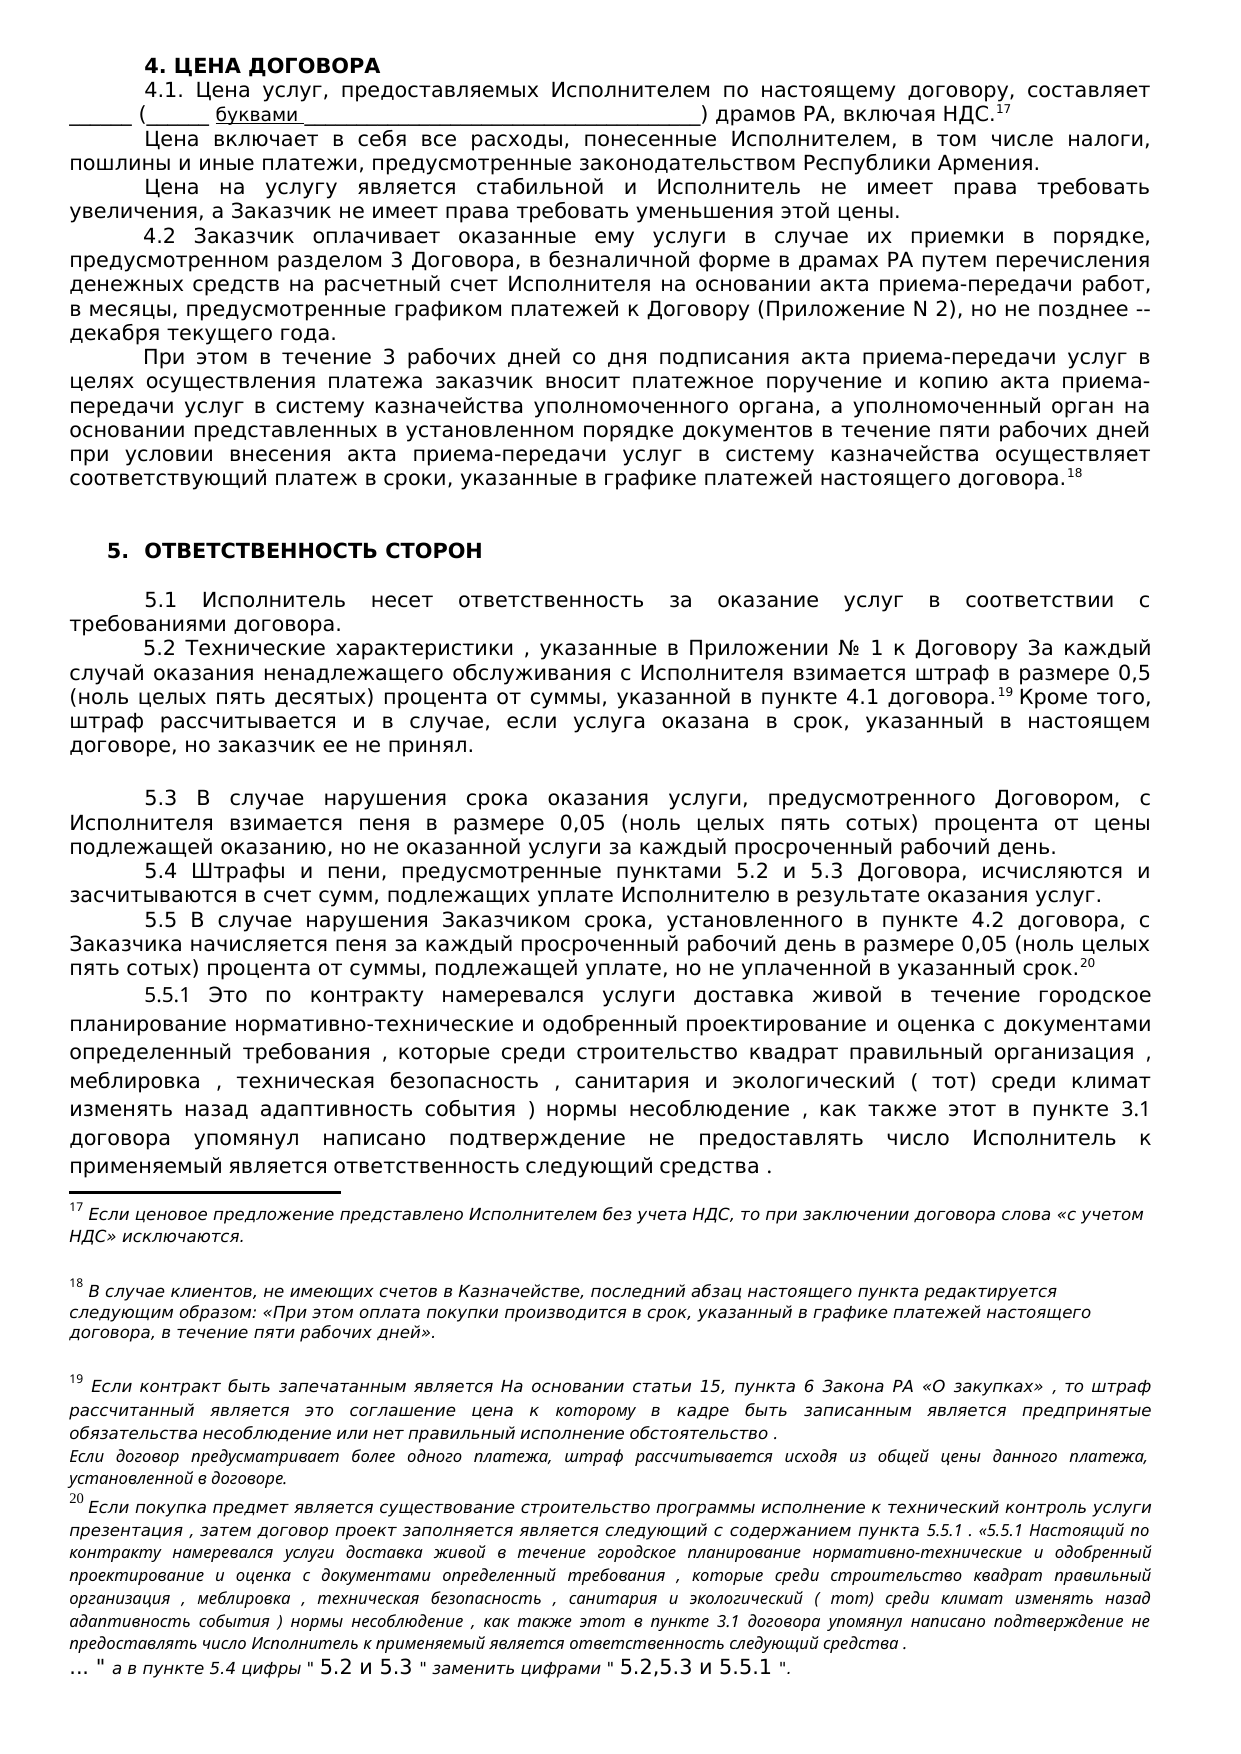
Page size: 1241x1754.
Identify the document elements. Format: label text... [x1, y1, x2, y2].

list ОТВЕТСТВЕННОСТЬ СТОРОН [107, 539, 1152, 563]
text 4.1. Цена услуг, предоставляемых Исполнителем по настоящему договору, составляет ______ (______ буквами ______________________________________) драмов РА, включая НДС. [69, 78, 1152, 127]
text 5.2 Технические характеристики , указанные в Приложении № 1 к Договору За каждый случай оказания ненадлежащего обслуживания с Исполнителя взимается штраф в размере 0,5 (ноль целых пять десятых) процента от суммы, указанной в пункте 4.1 договора. Кроме того, штраф рассчитывается и в случае, если услуга оказана в срок, указанный в настоящем договоре, но заказчик ее не принял. [69, 636, 1152, 758]
text 5.4 Штрафы и пени, предусмотренные пунктами 5.2 и 5.3 Договора, исчисляются и засчитываются в счет сумм, подлежащих уплате Исполнителю в результате оказания услуг. [69, 859, 1152, 908]
text 5.5.1 Это по контракту намеревался услуги доставка живой в течение городское планирование нормативно-технические и одобренный проектирование и оценка с документами определенный требования , которые среди строительство квадрат правильный организация , меблировка , техническая безопасность , санитария и экологический ( тот) среди климат изменять назад адаптивность события ) нормы несоблюдение , как также этот в пункте 3.1 договора упомянул написано подтверждение не предоставлять число Исполнитель к применяемый является ответственность следующий средства . [69, 981, 1152, 1180]
text 5.1 Исполнитель несет ответственность за оказание услуг в соответствии с требованиями договора. [69, 588, 1152, 636]
text При этом в течение 3 рабочих дней со дня подписания акта приема-передачи услуг в целях осуществления платежа заказчик вносит платежное поручение и копию акта приема-передачи услуг в систему казначейства уполномоченного органа, а уполномоченный орган на основании представленных в установленном порядке документов в течение пяти рабочих дней при условии внесения акта приема-передачи услуг в систему казначейства осуществляет соответствующий платеж в сроки, указанные в графике платежей настоящего договора. [69, 345, 1152, 491]
text 5.3 В случае нарушения срока оказания услуги, предусмотренного Договором, с Исполнителя взимается пеня в размере 0,05 (ноль целых пять сотых) процента от цены подлежащей оказанию, но не оказанной услуги за каждый просроченный рабочий день. [69, 786, 1152, 859]
text 4. ЦЕНА ДОГОВОРА [69, 54, 1152, 78]
text Цена на услугу является стабильной и Исполнитель не имеет права требовать увеличения, а Заказчик не имеет права требовать уменьшения этой цены. [69, 175, 1152, 224]
text 5.5 В случае нарушения Заказчиком срока, установленного в пункте 4.2 договора, с Заказчика начисляется пеня за каждый просроченный рабочий день в размере 0,05 (ноль целых пять сотых) процента от суммы, подлежащей уплате, но не уплаченной в указанный срок. [69, 908, 1152, 981]
text Цена включает в себя все расходы, понесенные Исполнителем, в том числе налоги, пошлины и иные платежи, предусмотренные законодательством Республики Армения. [69, 127, 1152, 175]
text 4.2 Заказчик оплачивает оказанные ему услуги в случае их приемки в порядке, предусмотренном разделом 3 Договора, в безналичной форме в драмах РА путем перечисления денежных средств на расчетный счет Исполнителя на основании акта приема-передачи работ, в месяцы, предусмотренные графиком платежей к Договору (Приложение N 2), но не позднее -- декабря текущего года. [69, 224, 1152, 345]
